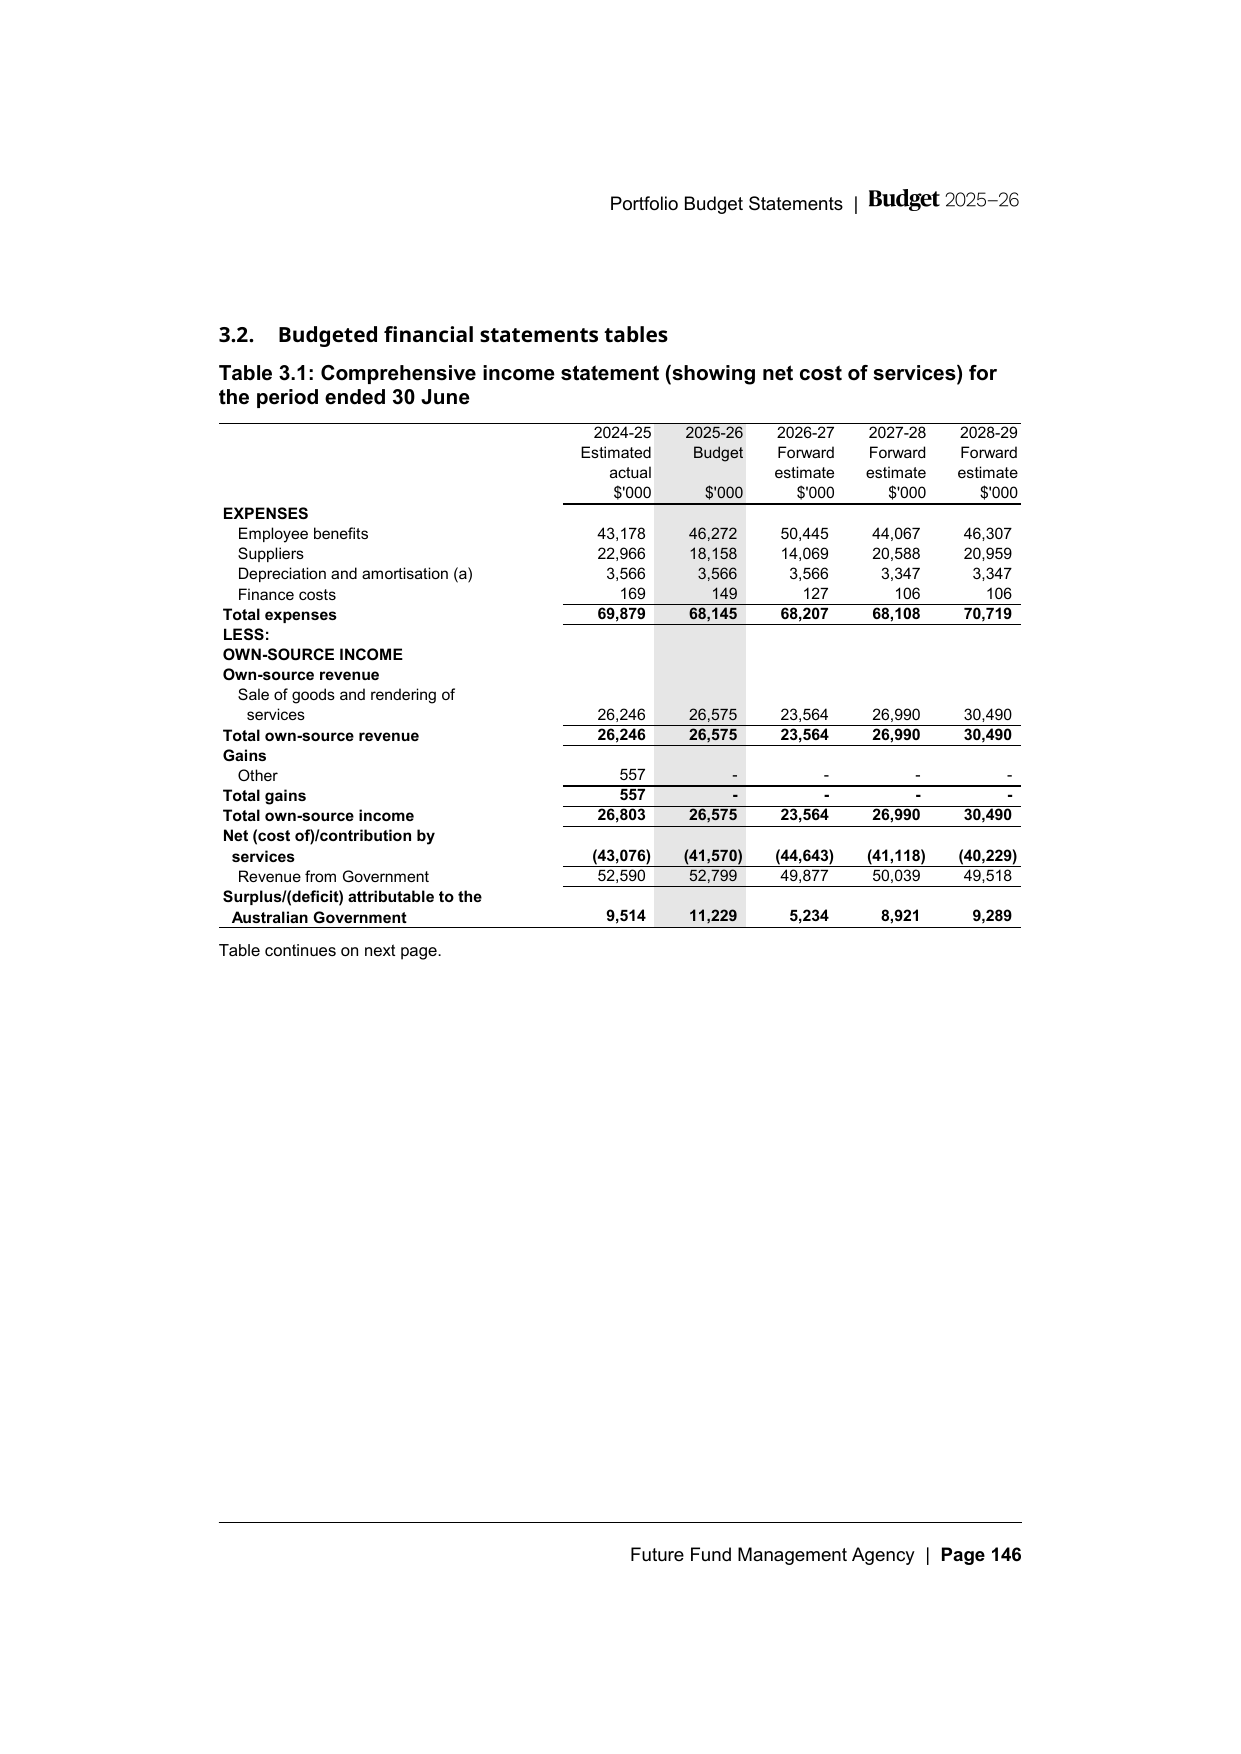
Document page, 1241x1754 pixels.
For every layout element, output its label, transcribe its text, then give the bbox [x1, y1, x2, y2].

text Table continues on next page. [218, 940, 1022, 959]
picture [868, 189, 1020, 211]
subtitle Table 3.1: Comprehensive income statement (showing net cost of services) for the period ended 30 June [218, 361, 1022, 409]
subtitle 3.2. Budgeted financial statements tables [218, 320, 1022, 349]
